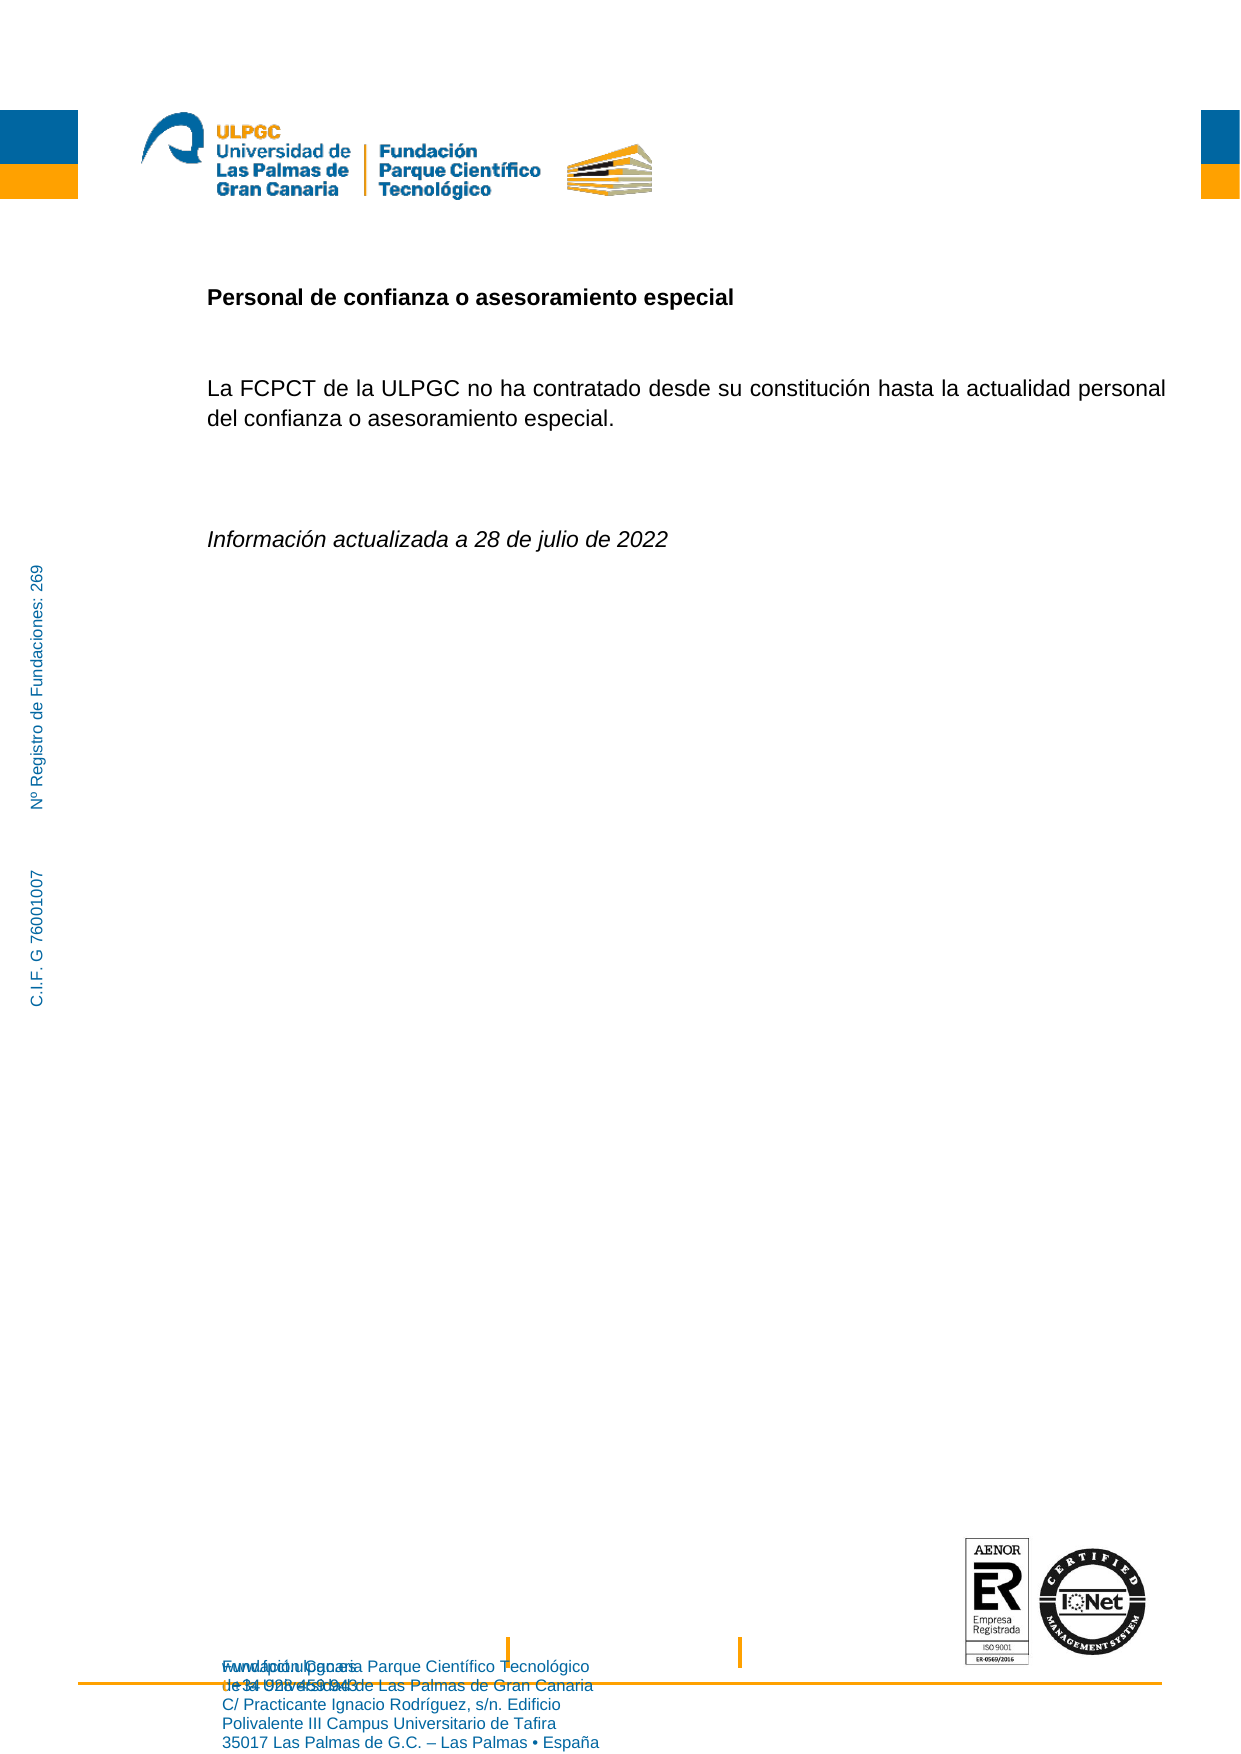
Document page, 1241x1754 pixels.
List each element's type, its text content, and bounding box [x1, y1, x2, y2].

text La FCPCT de la ULPGC no ha contratado desde su constitución hasta la actualidad personal del confianza o asesoramiento especial. [207, 375, 1167, 431]
picture [114, 85, 679, 223]
text Información actualizada a 28 de julio de 2022 [207, 526, 1167, 552]
text Personal de confianza o asesoramiento especial [207, 284, 1167, 311]
picture [958, 1532, 1153, 1672]
